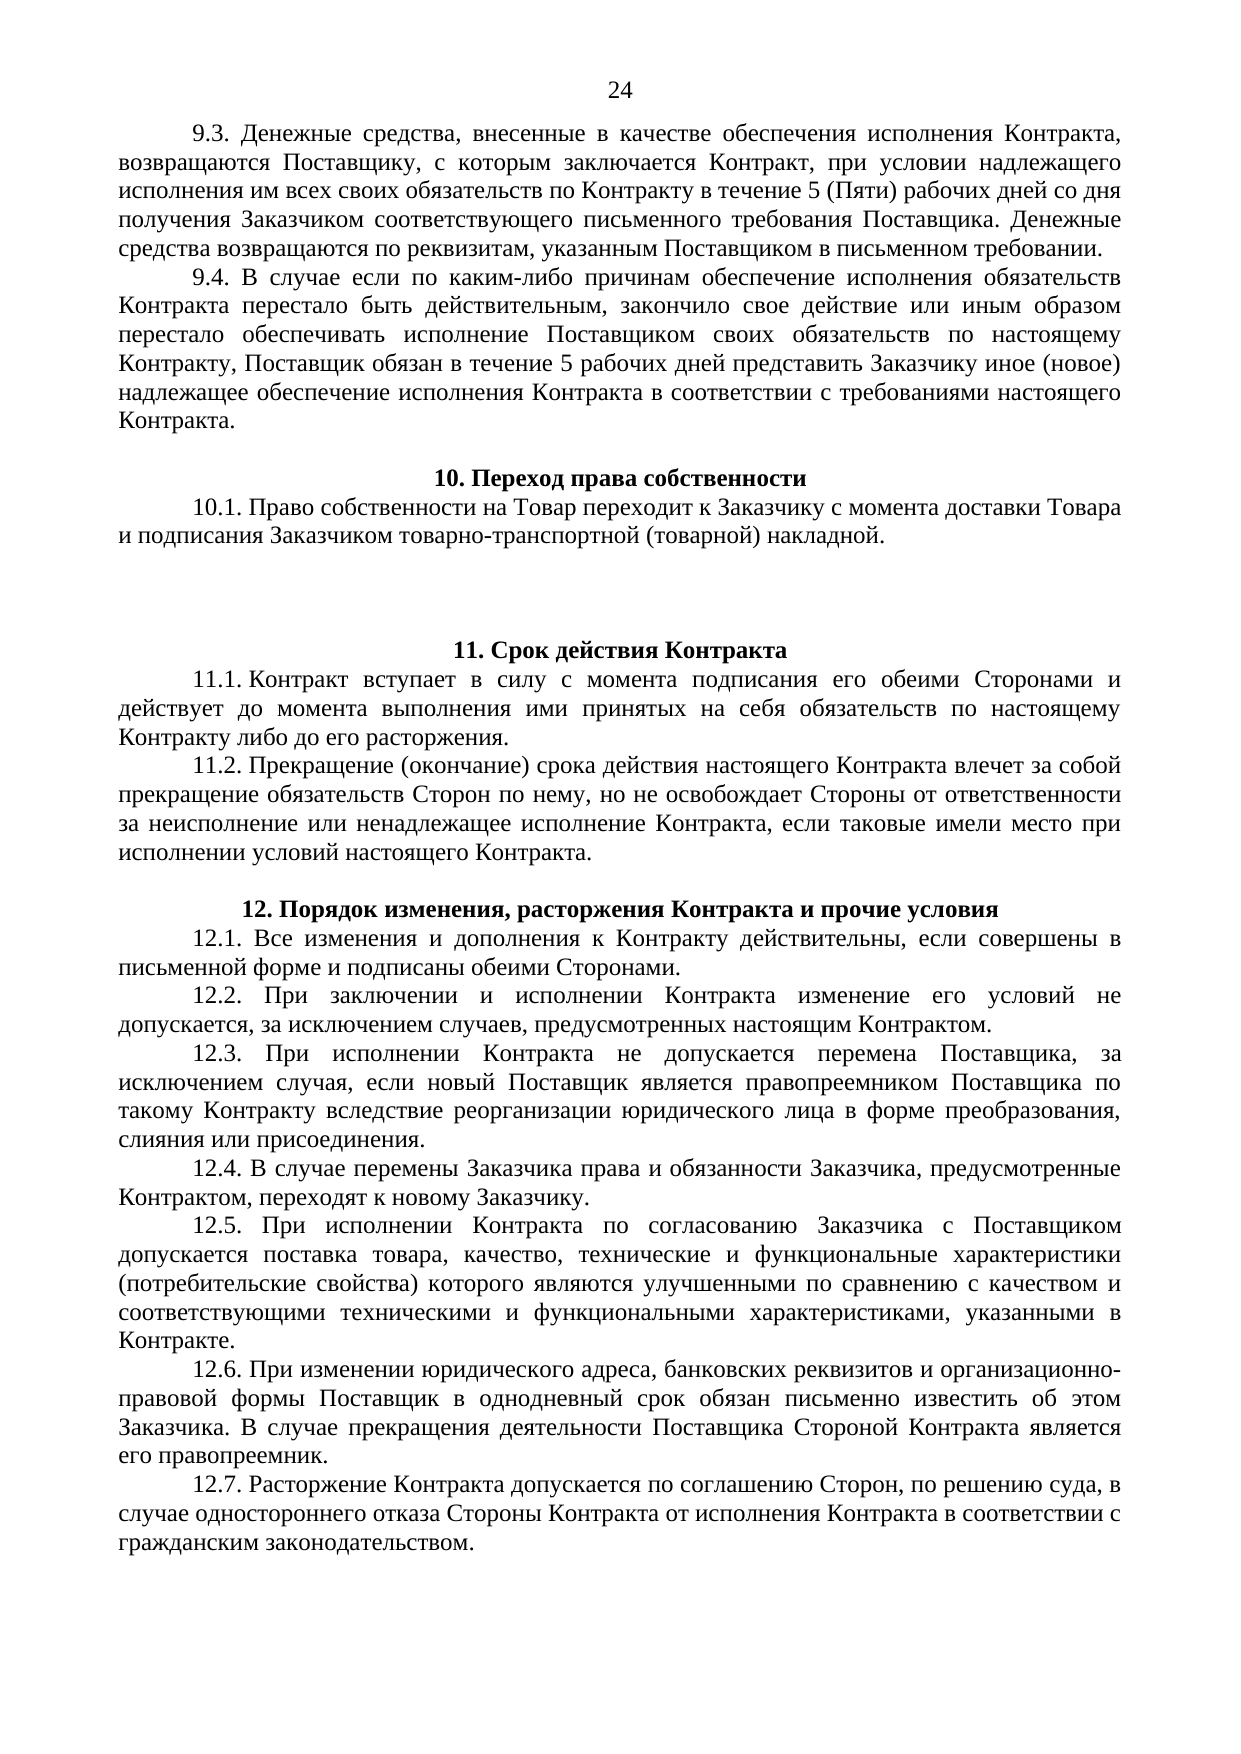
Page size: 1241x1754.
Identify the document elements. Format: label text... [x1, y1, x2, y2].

text 12. Порядок изменения, расторжения Контракта и прочие условия [118, 894, 1122, 923]
text 11.2. Прекращение (окончание) срока действия настоящего Контракта влечет за собой прекращение обязательств Сторон по нему, но не освобождает Стороны от ответственности за неисполнение или ненадлежащее исполнение Контракта, если таковые имели место при исполнении условий настоящего Контракта. [118, 751, 1122, 866]
text 10.1. Право собственности на Товар переходит к Заказчику с момента доставки Товара и подписания Заказчиком товарно-транспортной (товарной) накладной. [118, 492, 1122, 549]
text 12.5. При исполнении Контракта по согласованию Заказчика с Поставщиком допускается поставка товара, качество, технические и функциональные характеристики (потребительские свойства) которого являются улучшенными по сравнению с качеством и соответствующими техническими и функциональными характеристиками, указанными в Контракте. [118, 1211, 1122, 1354]
text 11.1. Контракт вступает в силу с момента подписания его обеими Сторонами и действует до момента выполнения ими принятых на себя обязательств по настоящему Контракту либо до его расторжения. [118, 664, 1122, 751]
text 12.2. При заключении и исполнении Контракта изменение его условий не допускается, за исключением случаев, предусмотренных настоящим Контрактом. [118, 981, 1122, 1038]
text 9.4. В случае если по каким-либо причинам обеспечение исполнения обязательств Контракта перестало быть действительным, закончило свое действие или иным образом перестало обеспечивать исполнение Поставщиком своих обязательств по настоящему Контракту, Поставщик обязан в течение 5 рабочих дней представить Заказчику иное (новое) надлежащее обеспечение исполнения Контракта в соответствии с требованиями настоящего Контракта. [118, 262, 1122, 434]
text 12.6. При изменении юридического адреса, банковских реквизитов и организационно-правовой формы Поставщик в однодневный срок обязан письменно известить об этом Заказчика. В случае прекращения деятельности Поставщика Стороной Контракта является его правопреемник. [118, 1354, 1122, 1469]
text 12.3. При исполнении Контракта не допускается перемена Поставщика, за исключением случая, если новый Поставщик является правопреемником Поставщика по такому Контракту вследствие реорганизации юридического лица в форме преобразования, слияния или присоединения. [118, 1038, 1122, 1153]
text 11. Срок действия Контракта [118, 636, 1122, 664]
text 12.1. Все изменения и дополнения к Контракту действительны, если совершены в письменной форме и подписаны обеими Сторонами. [118, 923, 1122, 981]
text 10. Переход права собственности [118, 463, 1122, 492]
text 9.3. Денежные средства, внесенные в качестве обеспечения исполнения Контракта, возвращаются Поставщику, с которым заключается Контракт, при условии надлежащего исполнения им всех своих обязательств по Контракту в течение 5 (Пяти) рабочих дней со дня получения Заказчиком соответствующего письменного требования Поставщика. Денежные средства возвращаются по реквизитам, указанным Поставщиком в письменном требовании. [118, 118, 1122, 262]
text 12.7. Расторжение Контракта допускается по соглашению Сторон, по решению суда, в случае одностороннего отказа Стороны Контракта от исполнения Контракта в соответствии с гражданским законодательством. [118, 1469, 1122, 1556]
text 12.4. В случае перемены Заказчика права и обязанности Заказчика, предусмотренные Контрактом, переходят к новому Заказчику. [118, 1153, 1122, 1211]
